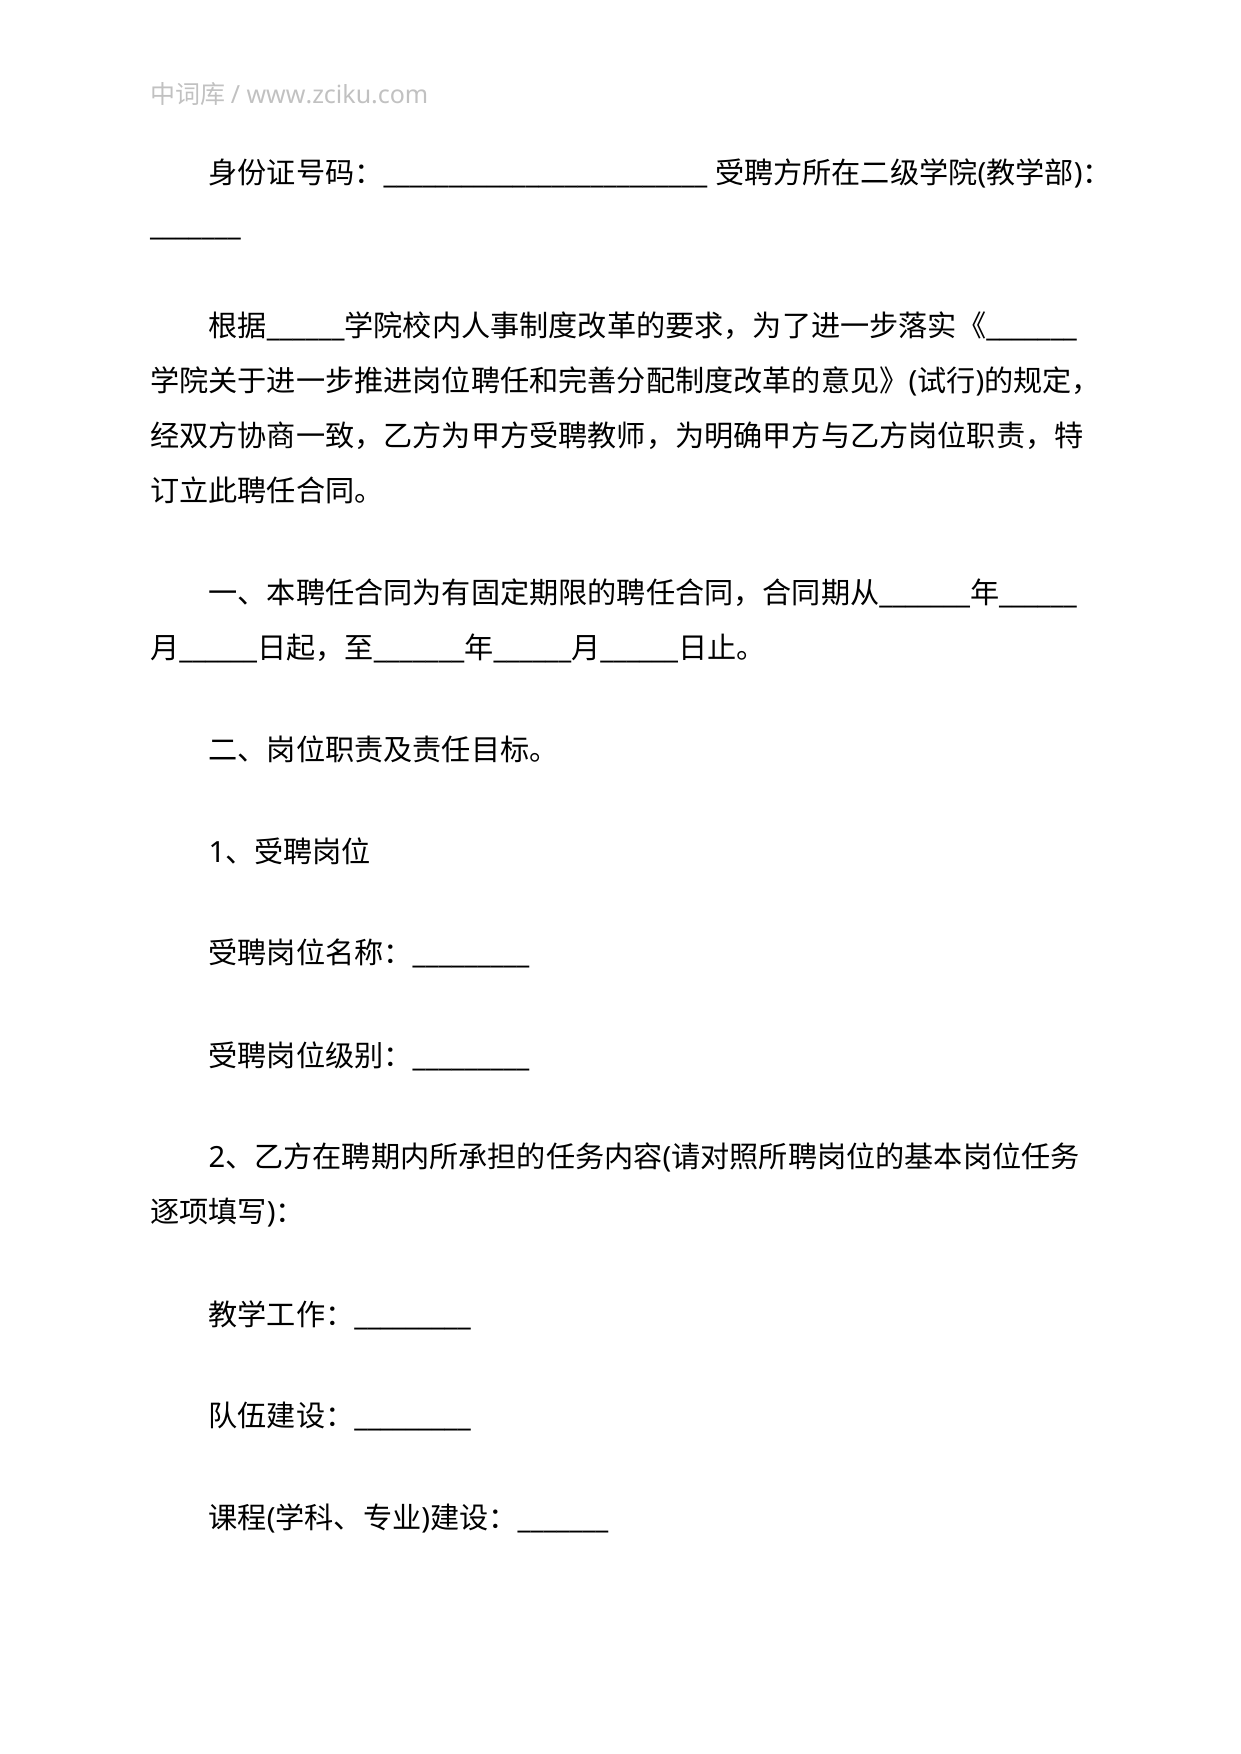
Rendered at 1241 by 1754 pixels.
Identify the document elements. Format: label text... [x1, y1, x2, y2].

text 一、本聘任合同为有固定期限的聘任合同，合同期从_______年______月______日起，至_______年______月______日止。 [150, 569, 1090, 667]
text 受聘岗位名称：_________ [150, 930, 1090, 972]
text 1、受聘岗位 [150, 828, 1090, 871]
text 教学工作：_________ [150, 1291, 1090, 1333]
text 根据______学院校内人事制度改革的要求，为了进一步落实《_______学院关于进一步推进岗位聘任和完善分配制度改革的意见》(试行)的规定，经双方协商一致，乙方为甲方受聘教师，为明确甲方与乙方岗位职责，特订立此聘任合同。 [150, 303, 1090, 510]
text 队伍建设：_________ [150, 1393, 1090, 1435]
text 受聘岗位级别：_________ [150, 1032, 1090, 1074]
text 身份证号码：_________________________ 受聘方所在二级学院(教学部)：_______ [150, 150, 1090, 244]
text 课程(学科、专业)建设：_______ [150, 1495, 1090, 1537]
text 二、岗位职责及责任目标。 [150, 726, 1090, 769]
text 2、乙方在聘期内所承担的任务内容(请对照所聘岗位的基本岗位任务逐项填写)： [150, 1134, 1090, 1231]
